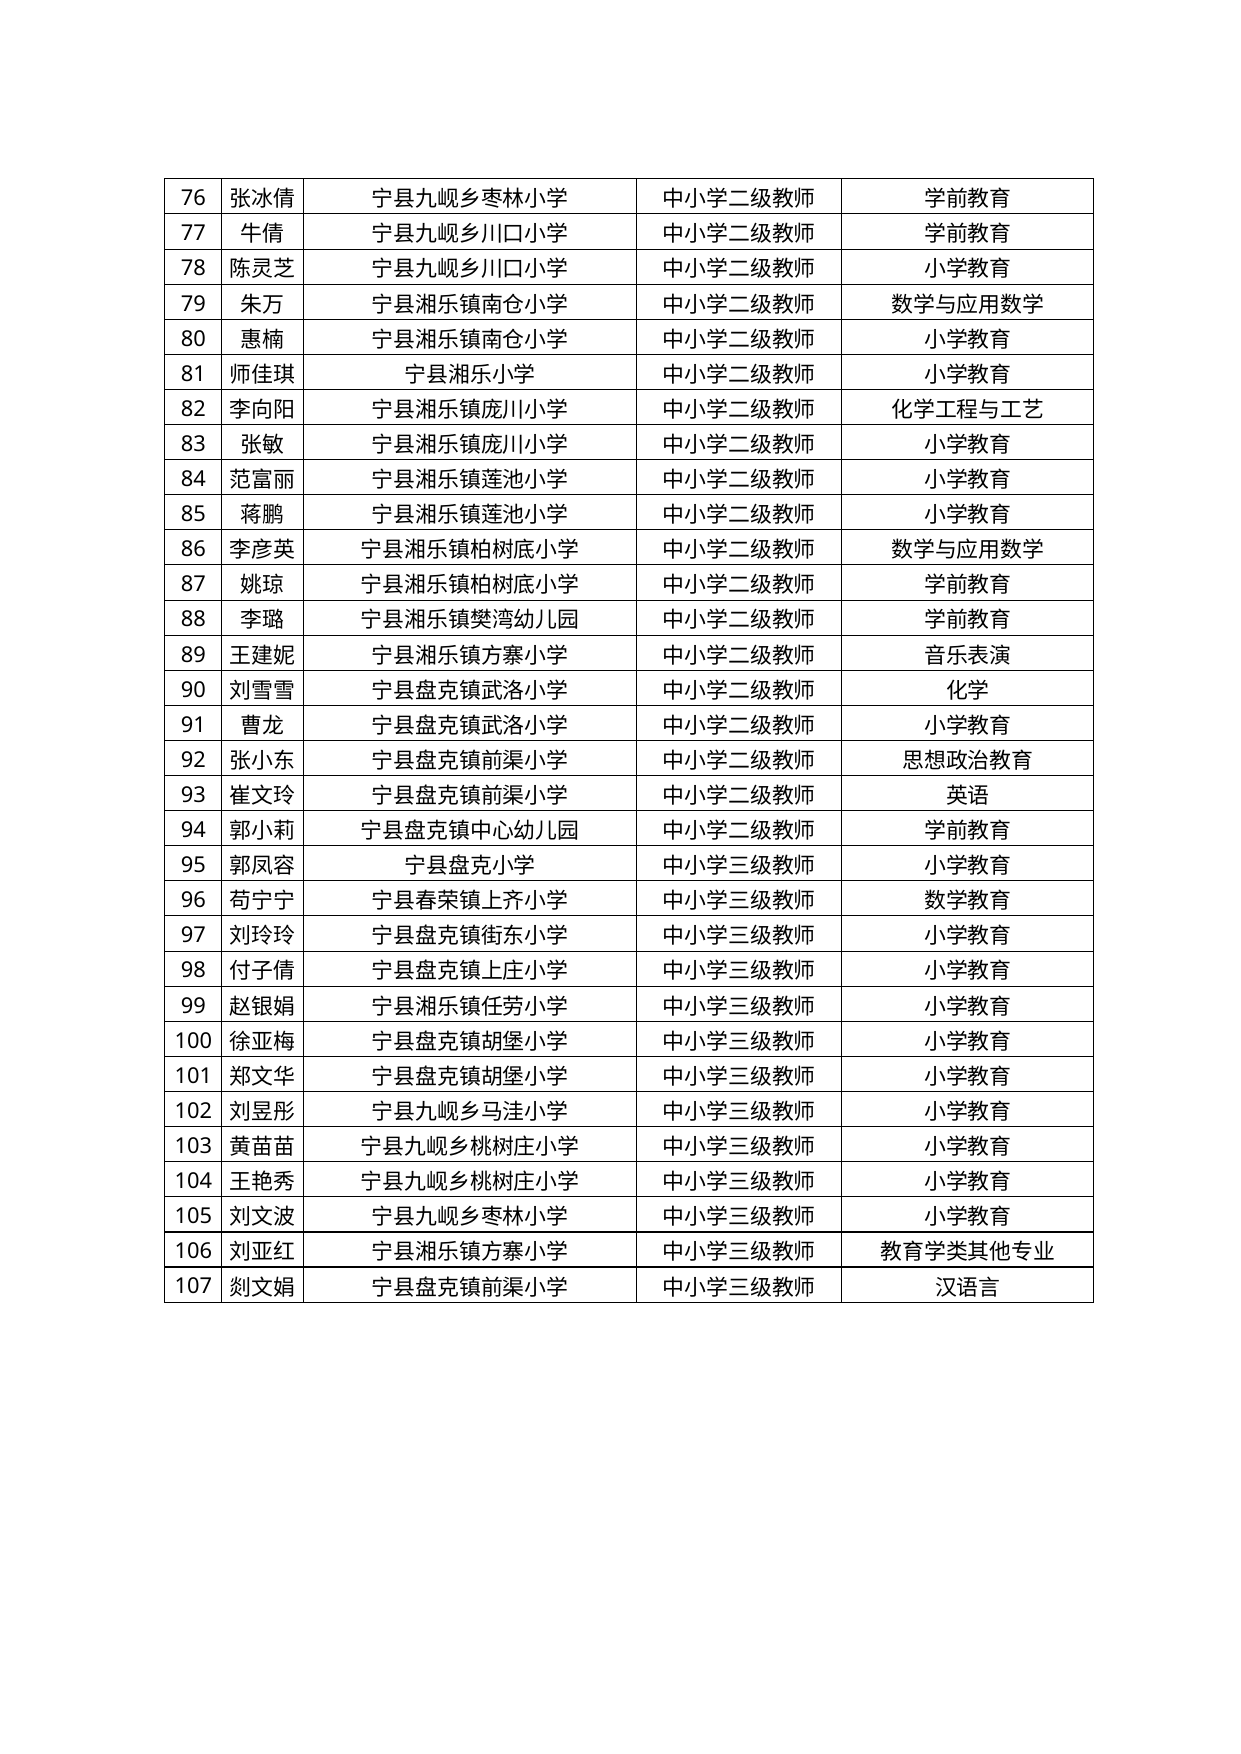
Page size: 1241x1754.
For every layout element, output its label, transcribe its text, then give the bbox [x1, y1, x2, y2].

table_cell 数学与应用数学 [842, 285, 1093, 319]
table_cell 刘昱彤 [222, 1092, 303, 1126]
table_cell 81 [165, 355, 221, 389]
table_cell 中小学二级教师 [637, 460, 841, 494]
table_cell 84 [165, 460, 221, 494]
table_cell 中小学二级教师 [637, 320, 841, 354]
table_cell 刘亚红 [222, 1233, 303, 1266]
table_cell 宁县湘乐镇庞川小学 [304, 390, 636, 424]
table_cell 宁县湘乐镇柏树底小学 [304, 530, 636, 564]
table_cell 李彦英 [222, 530, 303, 564]
table_cell 学前教育 [842, 565, 1093, 599]
table_cell 小学教育 [842, 460, 1093, 494]
table_cell 张敏 [222, 425, 303, 459]
table_cell 小学教育 [842, 355, 1093, 389]
table_cell 郑文华 [222, 1057, 303, 1091]
table_cell 付子倩 [222, 952, 303, 986]
table_cell 宁县九岘乡川口小学 [304, 214, 636, 248]
table_cell 小学教育 [842, 425, 1093, 459]
table_cell 小学教育 [842, 495, 1093, 529]
table_cell 93 [165, 776, 221, 810]
table_cell 化学工程与工艺 [842, 390, 1093, 424]
table_cell 汉语言 [842, 1268, 1093, 1302]
table_cell 中小学二级教师 [637, 741, 841, 775]
table_cell 83 [165, 425, 221, 459]
table_cell 宁县盘克镇前渠小学 [304, 1268, 636, 1302]
table_cell 刘雪雪 [222, 671, 303, 705]
table_cell 80 [165, 320, 221, 354]
table_cell 苟宁宁 [222, 881, 303, 915]
table_cell 师佳琪 [222, 355, 303, 389]
table_cell 崔文玲 [222, 776, 303, 810]
table_cell 化学 [842, 671, 1093, 705]
table_cell 宁县湘乐镇任劳小学 [304, 987, 636, 1021]
table_cell 惠楠 [222, 320, 303, 354]
table_cell 宁县盘克镇胡堡小学 [304, 1057, 636, 1091]
table_cell 黄苗苗 [222, 1127, 303, 1161]
table_cell 宁县湘乐镇方寨小学 [304, 1233, 636, 1266]
table_cell 徐亚梅 [222, 1022, 303, 1056]
table_cell 中小学二级教师 [637, 390, 841, 424]
table_cell 中小学二级教师 [637, 706, 841, 740]
table_cell 小学教育 [842, 1022, 1093, 1056]
table_cell 86 [165, 530, 221, 564]
table_cell 宁县湘乐镇南仓小学 [304, 320, 636, 354]
table_cell 刘玲玲 [222, 916, 303, 951]
table_cell 中小学三级教师 [637, 846, 841, 880]
table_cell 小学教育 [842, 320, 1093, 354]
table_cell 中小学二级教师 [637, 530, 841, 564]
table_cell 小学教育 [842, 1092, 1093, 1126]
table_cell 中小学三级教师 [637, 987, 841, 1021]
table_cell 中小学二级教师 [637, 811, 841, 845]
table_cell 中小学三级教师 [637, 916, 841, 951]
table_cell 小学教育 [842, 250, 1093, 283]
table_cell 张冰倩 [222, 179, 303, 213]
table_cell 小学教育 [842, 916, 1093, 951]
table_cell 中小学二级教师 [637, 495, 841, 529]
table_cell 76 [165, 179, 221, 213]
table_cell 中小学三级教师 [637, 1162, 841, 1196]
table_cell 中小学三级教师 [637, 952, 841, 986]
table_cell 宁县盘克镇武洛小学 [304, 706, 636, 740]
table_cell 数学教育 [842, 881, 1093, 915]
table_cell 90 [165, 671, 221, 705]
table_cell 宁县湘乐镇樊湾幼儿园 [304, 601, 636, 634]
table_cell 小学教育 [842, 846, 1093, 880]
table_cell 学前教育 [842, 214, 1093, 248]
table_cell 小学教育 [842, 987, 1093, 1021]
table_cell 中小学三级教师 [637, 1233, 841, 1266]
table_cell 音乐表演 [842, 636, 1093, 670]
table_cell 宁县盘克小学 [304, 846, 636, 880]
table_cell 宁县九岘乡川口小学 [304, 250, 636, 283]
table_cell 牛倩 [222, 214, 303, 248]
table_cell 中小学二级教师 [637, 179, 841, 213]
table_cell 小学教育 [842, 1197, 1093, 1231]
table_cell 中小学二级教师 [637, 671, 841, 705]
table_cell 宁县湘乐镇莲池小学 [304, 460, 636, 494]
table_cell 宁县盘克镇上庄小学 [304, 952, 636, 986]
table_cell 104 [165, 1162, 221, 1196]
table_cell 蒋鹏 [222, 495, 303, 529]
table_cell 宁县盘克镇胡堡小学 [304, 1022, 636, 1056]
table_cell 陈灵芝 [222, 250, 303, 283]
table_cell 学前教育 [842, 179, 1093, 213]
table_cell 宁县九岘乡枣林小学 [304, 179, 636, 213]
table_cell 王艳秀 [222, 1162, 303, 1196]
table_cell 宁县九岘乡枣林小学 [304, 1197, 636, 1231]
table_cell 宁县湘乐镇南仓小学 [304, 285, 636, 319]
table_cell 89 [165, 636, 221, 670]
table_cell 85 [165, 495, 221, 529]
table_cell 97 [165, 916, 221, 951]
table_cell 学前教育 [842, 811, 1093, 845]
table_cell 范富丽 [222, 460, 303, 494]
table_cell 中小学二级教师 [637, 214, 841, 248]
table_cell 中小学二级教师 [637, 636, 841, 670]
table_cell 102 [165, 1092, 221, 1126]
table_cell 朱万 [222, 285, 303, 319]
table_cell 张小东 [222, 741, 303, 775]
table_cell 88 [165, 601, 221, 634]
table_cell 宁县九岘乡马洼小学 [304, 1092, 636, 1126]
table_cell 宁县湘乐镇庞川小学 [304, 425, 636, 459]
table_cell 宁县湘乐镇方寨小学 [304, 636, 636, 670]
table_cell 赵银娟 [222, 987, 303, 1021]
table_cell 宁县湘乐镇柏树底小学 [304, 565, 636, 599]
table_cell 宁县盘克镇前渠小学 [304, 741, 636, 775]
table_cell 中小学二级教师 [637, 250, 841, 283]
table_cell 中小学三级教师 [637, 1092, 841, 1126]
table_cell 宁县春荣镇上齐小学 [304, 881, 636, 915]
table_cell 剡文娟 [222, 1268, 303, 1302]
table_cell 宁县盘克镇武洛小学 [304, 671, 636, 705]
table_cell 王建妮 [222, 636, 303, 670]
table_cell 宁县九岘乡桃树庄小学 [304, 1127, 636, 1161]
table_cell 学前教育 [842, 601, 1093, 634]
table_cell 宁县湘乐小学 [304, 355, 636, 389]
table_cell 中小学三级教师 [637, 1057, 841, 1091]
table_cell 中小学二级教师 [637, 776, 841, 810]
table_cell 小学教育 [842, 1162, 1093, 1196]
table_cell 中小学三级教师 [637, 1022, 841, 1056]
table_cell 98 [165, 952, 221, 986]
table_cell 87 [165, 565, 221, 599]
table_cell 郭凤容 [222, 846, 303, 880]
table_cell 小学教育 [842, 952, 1093, 986]
table_cell 宁县盘克镇中心幼儿园 [304, 811, 636, 845]
table_cell 小学教育 [842, 1127, 1093, 1161]
table_cell 106 [165, 1233, 221, 1266]
table_cell 中小学三级教师 [637, 1197, 841, 1231]
table_cell 78 [165, 250, 221, 283]
table_cell 77 [165, 214, 221, 248]
table_cell 107 [165, 1268, 221, 1302]
table_cell 105 [165, 1197, 221, 1231]
table_cell 英语 [842, 776, 1093, 810]
table_cell 刘文波 [222, 1197, 303, 1231]
table_cell 小学教育 [842, 1057, 1093, 1091]
table_cell 中小学二级教师 [637, 355, 841, 389]
table_cell 郭小莉 [222, 811, 303, 845]
table_cell 中小学二级教师 [637, 565, 841, 599]
table_cell 96 [165, 881, 221, 915]
table_cell 中小学二级教师 [637, 285, 841, 319]
table_cell 101 [165, 1057, 221, 1091]
table_cell 数学与应用数学 [842, 530, 1093, 564]
table_cell 宁县湘乐镇莲池小学 [304, 495, 636, 529]
table_cell 中小学二级教师 [637, 425, 841, 459]
table_cell 92 [165, 741, 221, 775]
table_cell 95 [165, 846, 221, 880]
table_cell 82 [165, 390, 221, 424]
table_cell 中小学二级教师 [637, 601, 841, 634]
table_cell 宁县盘克镇街东小学 [304, 916, 636, 951]
table_cell 99 [165, 987, 221, 1021]
table_cell 思想政治教育 [842, 741, 1093, 775]
table_cell 79 [165, 285, 221, 319]
table_cell 小学教育 [842, 706, 1093, 740]
table_cell 中小学三级教师 [637, 1268, 841, 1302]
table_cell 姚琼 [222, 565, 303, 599]
table_cell 中小学三级教师 [637, 881, 841, 915]
table_cell 91 [165, 706, 221, 740]
table_cell 教育学类其他专业 [842, 1233, 1093, 1266]
table_cell 103 [165, 1127, 221, 1161]
table_cell 宁县盘克镇前渠小学 [304, 776, 636, 810]
table_cell 李向阳 [222, 390, 303, 424]
table_cell 曹龙 [222, 706, 303, 740]
table_cell 李璐 [222, 601, 303, 634]
table_cell 宁县九岘乡桃树庄小学 [304, 1162, 636, 1196]
table_cell 中小学三级教师 [637, 1127, 841, 1161]
table_cell 100 [165, 1022, 221, 1056]
table_cell 94 [165, 811, 221, 845]
